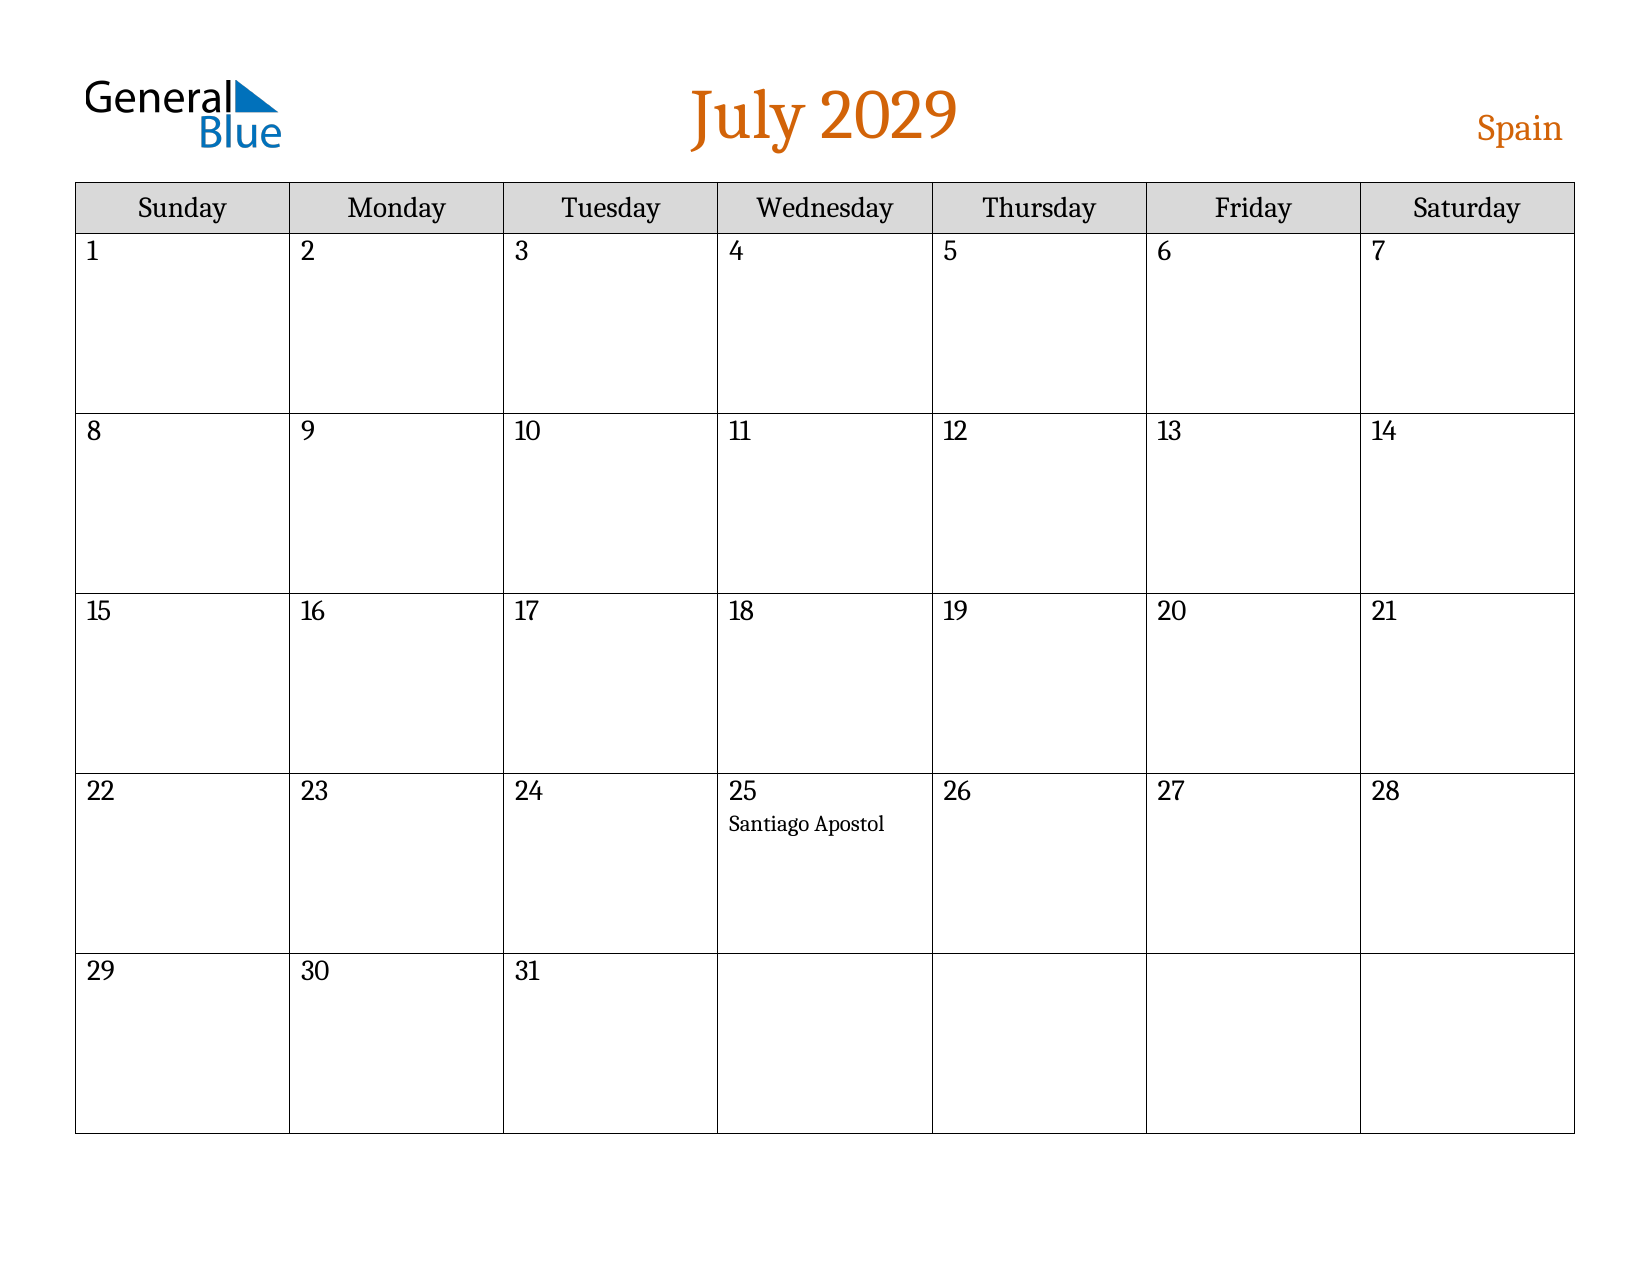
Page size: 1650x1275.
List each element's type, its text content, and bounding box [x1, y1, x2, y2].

table_cell Santiago Apostol [718, 810, 932, 953]
table_header Spain [1146, 75, 1574, 182]
table_cell 27 [1147, 774, 1360, 810]
table_cell [933, 450, 1146, 593]
table_cell [718, 270, 932, 413]
table_cell [1361, 954, 1574, 990]
table_cell [718, 954, 932, 990]
table_cell Saturday [1361, 183, 1574, 233]
table_cell 28 [1361, 774, 1574, 810]
table_cell Tuesday [504, 183, 717, 233]
table_cell [933, 990, 1146, 1133]
table_cell [718, 450, 932, 593]
table_cell 5 [933, 234, 1146, 270]
table_cell 9 [290, 414, 503, 450]
table_cell 4 [718, 234, 932, 270]
table_cell [933, 810, 1146, 953]
table_cell [290, 270, 503, 413]
table_cell [290, 630, 503, 773]
table_cell 31 [504, 954, 717, 990]
table_cell [504, 270, 717, 413]
table_cell [504, 810, 717, 953]
table_cell 12 [933, 414, 1146, 450]
table_cell 25 [718, 774, 932, 810]
table_cell 7 [1361, 234, 1574, 270]
table_cell Thursday [933, 183, 1146, 233]
table_cell [1147, 450, 1360, 593]
table_cell 23 [290, 774, 503, 810]
picture [86, 80, 281, 148]
table_cell 22 [76, 774, 289, 810]
table_cell Monday [290, 183, 503, 233]
table_cell [1147, 954, 1360, 990]
table_cell 13 [1147, 414, 1360, 450]
table_cell Sunday [76, 183, 289, 233]
table_cell 18 [718, 594, 932, 630]
table_cell [76, 270, 289, 413]
table_cell 30 [290, 954, 503, 990]
table_cell [718, 630, 932, 773]
table_cell [1147, 990, 1360, 1133]
table_cell 26 [933, 774, 1146, 810]
table_cell [290, 450, 503, 593]
table_cell [504, 990, 717, 1133]
table_cell [933, 270, 1146, 413]
table_cell 3 [504, 234, 717, 270]
table_cell [76, 450, 289, 593]
table_cell 19 [933, 594, 1146, 630]
table_cell Friday [1147, 183, 1360, 233]
table_cell 10 [504, 414, 717, 450]
table_cell [1361, 990, 1574, 1133]
table_cell [1361, 450, 1574, 593]
table_cell [1361, 270, 1574, 413]
table_header [76, 75, 503, 182]
table_cell [290, 810, 503, 953]
table_cell [933, 630, 1146, 773]
table_cell [1361, 810, 1574, 953]
table_cell [933, 954, 1146, 990]
table_cell 21 [1361, 594, 1574, 630]
table_cell [1147, 270, 1360, 413]
table_cell 1 [76, 234, 289, 270]
table_cell [504, 450, 717, 593]
table_cell [76, 630, 289, 773]
table_cell 6 [1147, 234, 1360, 270]
table_cell [1361, 630, 1574, 773]
table_cell 8 [76, 414, 289, 450]
table_cell 24 [504, 774, 717, 810]
table_cell [1147, 630, 1360, 773]
table_header July 2029 [504, 75, 1146, 182]
table_cell [76, 810, 289, 953]
table_cell 20 [1147, 594, 1360, 630]
table_cell 17 [504, 594, 717, 630]
table_cell 11 [718, 414, 932, 450]
table_cell 15 [76, 594, 289, 630]
table_cell 14 [1361, 414, 1574, 450]
table_cell [290, 990, 503, 1133]
table_cell 29 [76, 954, 289, 990]
table_cell 16 [290, 594, 503, 630]
table_cell [504, 630, 717, 773]
table_cell [1147, 810, 1360, 953]
table_cell [718, 990, 932, 1133]
table_cell Wednesday [718, 183, 932, 233]
table_cell [76, 990, 289, 1133]
table_cell 2 [290, 234, 503, 270]
